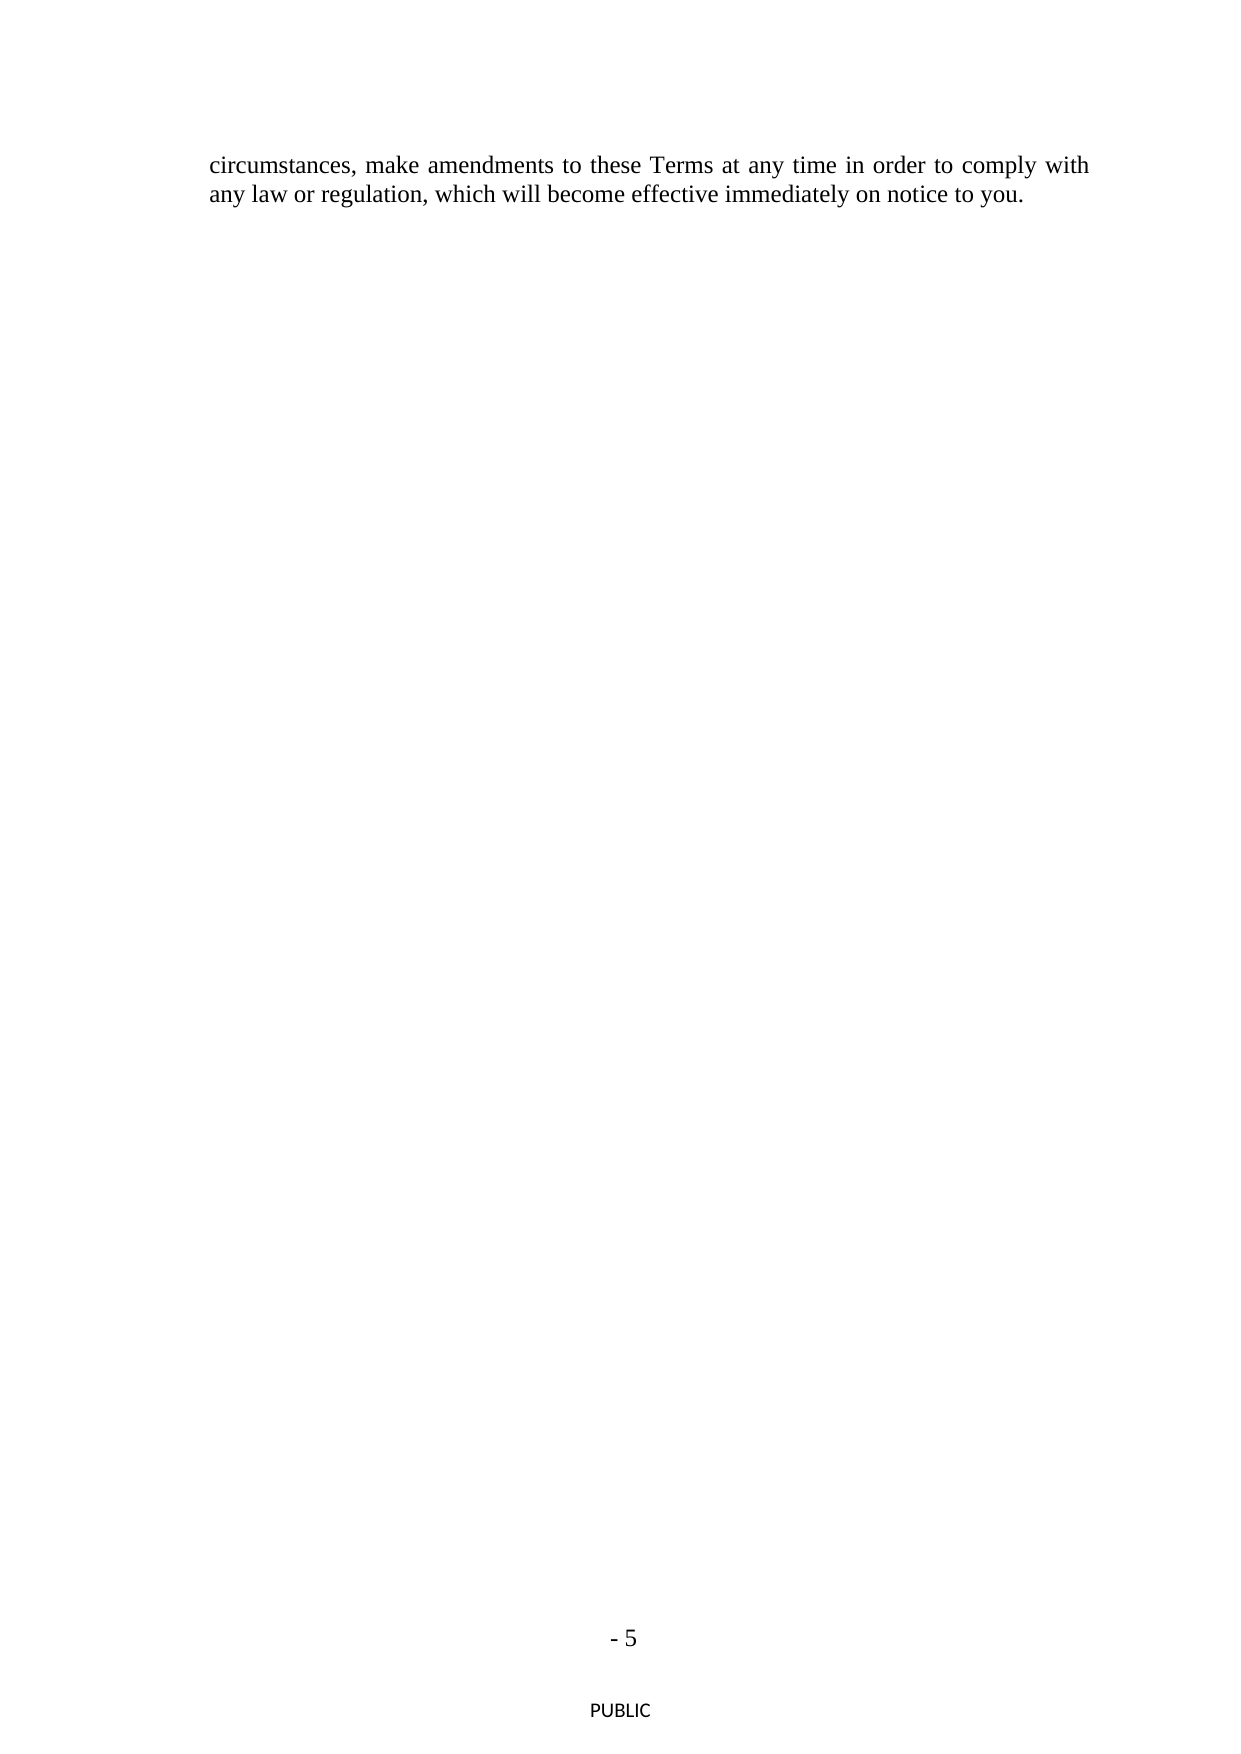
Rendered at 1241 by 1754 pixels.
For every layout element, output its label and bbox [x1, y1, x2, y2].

text [150, 150, 1090, 207]
